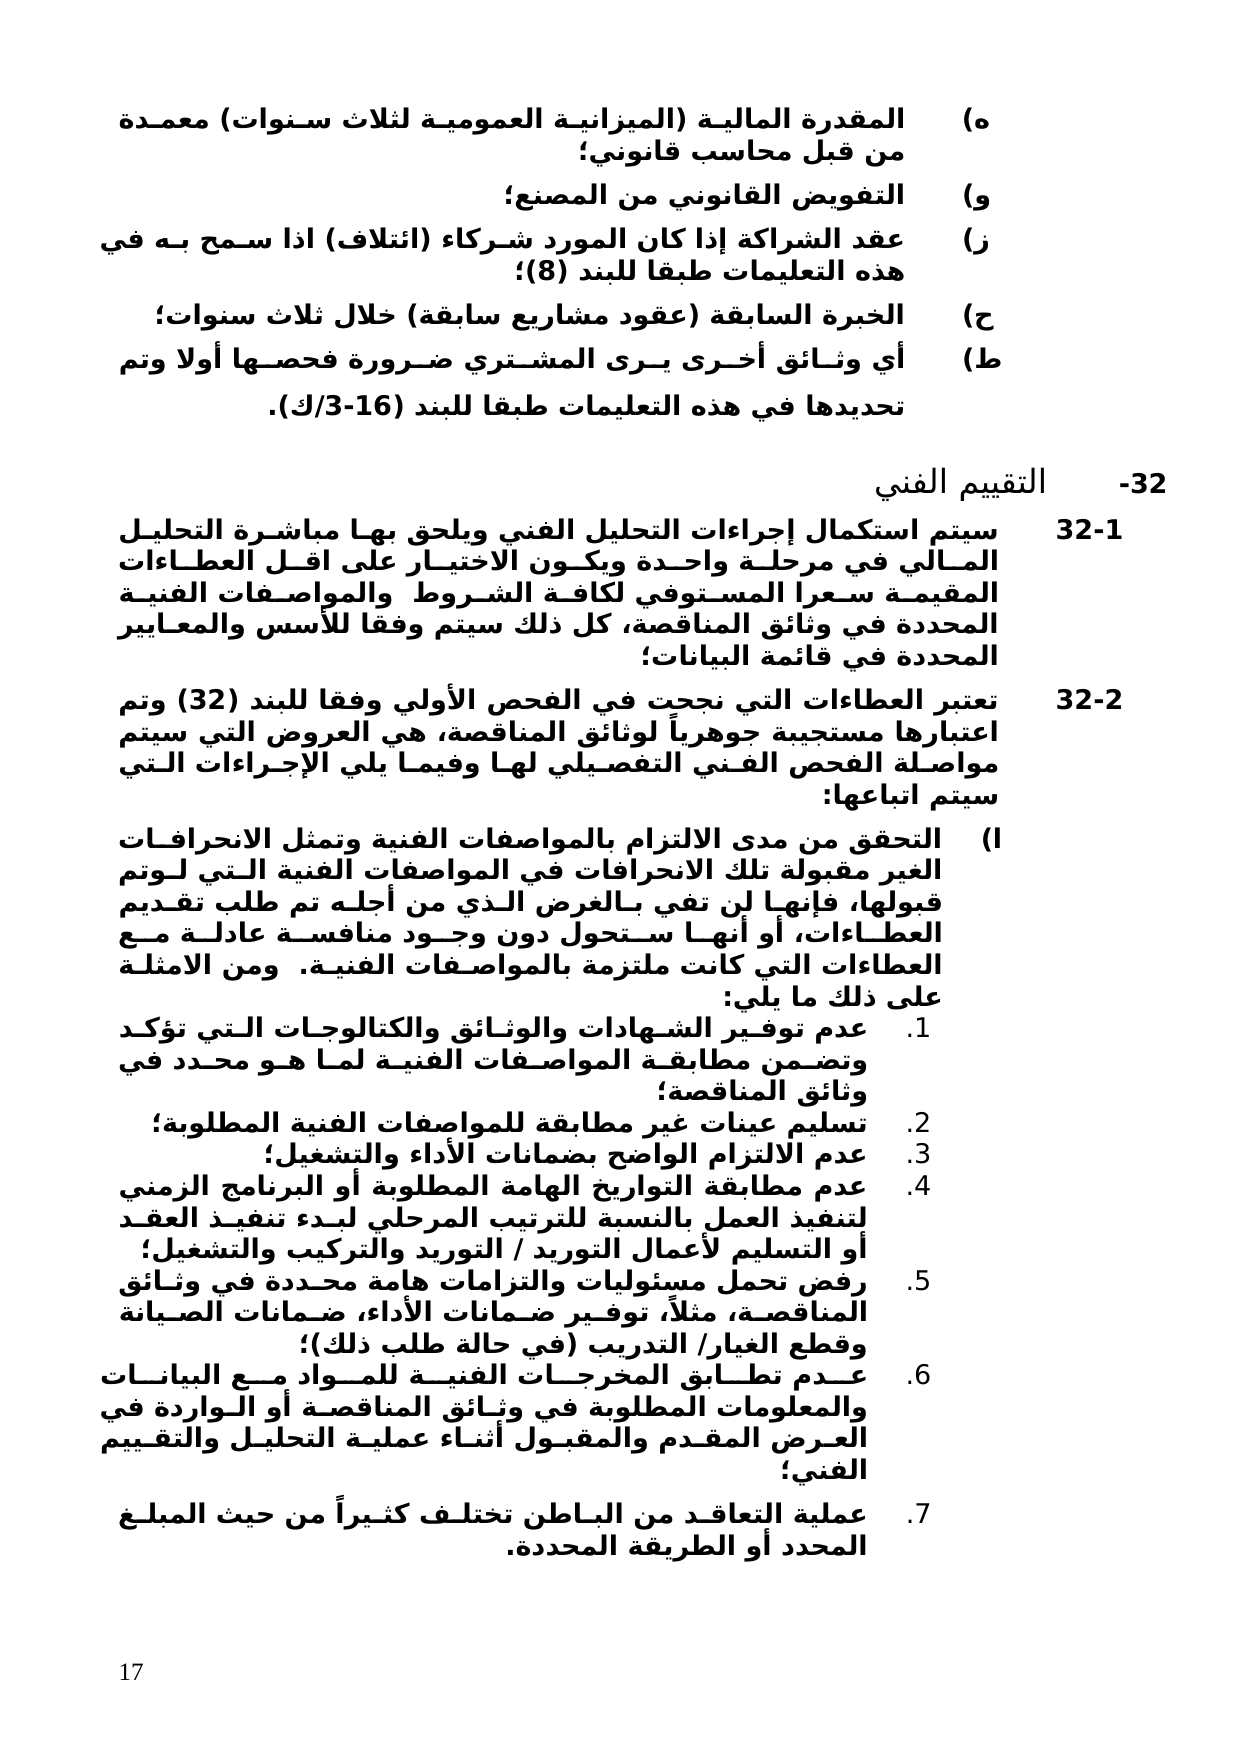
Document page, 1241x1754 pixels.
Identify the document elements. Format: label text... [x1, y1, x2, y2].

list التفويض القانوني من المصنع؛ [118, 179, 962, 211]
list التقييم الفني [118, 463, 1118, 502]
list عدم مطابقة التواريخ الهامة المطلوبة أو البرنامج الزمني لتنفيذ العمل بالنسبة للترتيب المرحلي لبدء تنفيذ العقد أو التسليم لأعمال التوريد / التوريد والتركيب والتشغيل؛ [118, 1170, 905, 1265]
list عدم توفير الشهادات والوثائق والكتالوجات التي تؤكد وتضمن مطابقة المواصفات الفنية لما هو محدد في وثائق المناقصة؛ [118, 1012, 905, 1107]
list المقدرة المالية (الميزانية العمومية لثلاث سنوات) معمدة من قبل محاسب قانوني؛ [118, 104, 962, 167]
list التحقق من مدى الالتزام بالمواصفات الفنية وتمثل الانحرافات الغير مقبولة تلك الانحرافات في المواصفات الفنية التي لوتم قبولها، فإنها لن تفي بالغرض الذي من أجله تم طلب تقديم العطاءات، أو أنها ستحول دون وجود منافسة عادلة مع العطاءات التي كانت ملتزمة بالمواصفات الفنية. ومن الامثلة على ذلك ما يلي: [118, 823, 981, 1012]
list تسليم عينات غير مطابقة للمواصفات الفنية المطلوبة؛ [118, 1107, 905, 1139]
list رفض تحمل مسئوليات والتزامات هامة محددة في وثائق المناقصة، مثلاً، توفير ضمانات الأداء، ضمانات الصيانة وقطع الغيار/ التدريب (في حالة طلب ذلك)؛ [118, 1265, 905, 1360]
list الخبرة السابقة (عقود مشاريع سابقة) خلال ثلاث سنوات؛ [118, 299, 962, 331]
list عدم الالتزام الواضح بضمانات الأداء والتشغيل؛ [118, 1139, 905, 1170]
list سيتم استكمال إجراءات التحليل الفني ويلحق بها مباشرة التحليل المالي في مرحلة واحدة ويكون الاختيار على اقل العطاءات المقيمة سعرا المستوفي لكافة الشروط والمواصفات الفنية المحددة في وثائق المناقصة، كل ذلك سيتم وفقا للأسس والمعايير المحددة في قائمة البيانات؛ [118, 514, 1056, 672]
list أي وثائق أخرى يرى المشتري ضرورة فحصها أولا وتم تحديدها في هذه التعليمات طبقا للبند (16-3/ك). [118, 343, 962, 422]
list تعتبر العطاءات التي نجحت في الفحص الأولي وفقا للبند (32) وتم اعتبارها مستجيبة جوهرياً لوثائق المناقصة، هي العروض التي سيتم مواصلة الفحص الفني التفصيلي لها وفيما يلي الإجراءات التي سيتم اتباعها: [118, 684, 1056, 811]
list عملية التعاقد من الباطن تختلف كثيراً من حيث المبلغ المحدد أو الطريقة المحددة. [118, 1498, 906, 1562]
list عدم تطابق المخرجات الفنية للمواد مع البيانات والمعلومات المطلوبة في وثائق المناقصة أو الواردة في العرض المقدم والمقبول أثناء عملية التحليل والتقييم الفني؛ [99, 1360, 905, 1486]
list عقد الشراكة إذا كان المورد شركاء (ائتلاف) اذا سمح به في هذه التعليمات طبقا للبند (8)؛ [99, 223, 962, 287]
